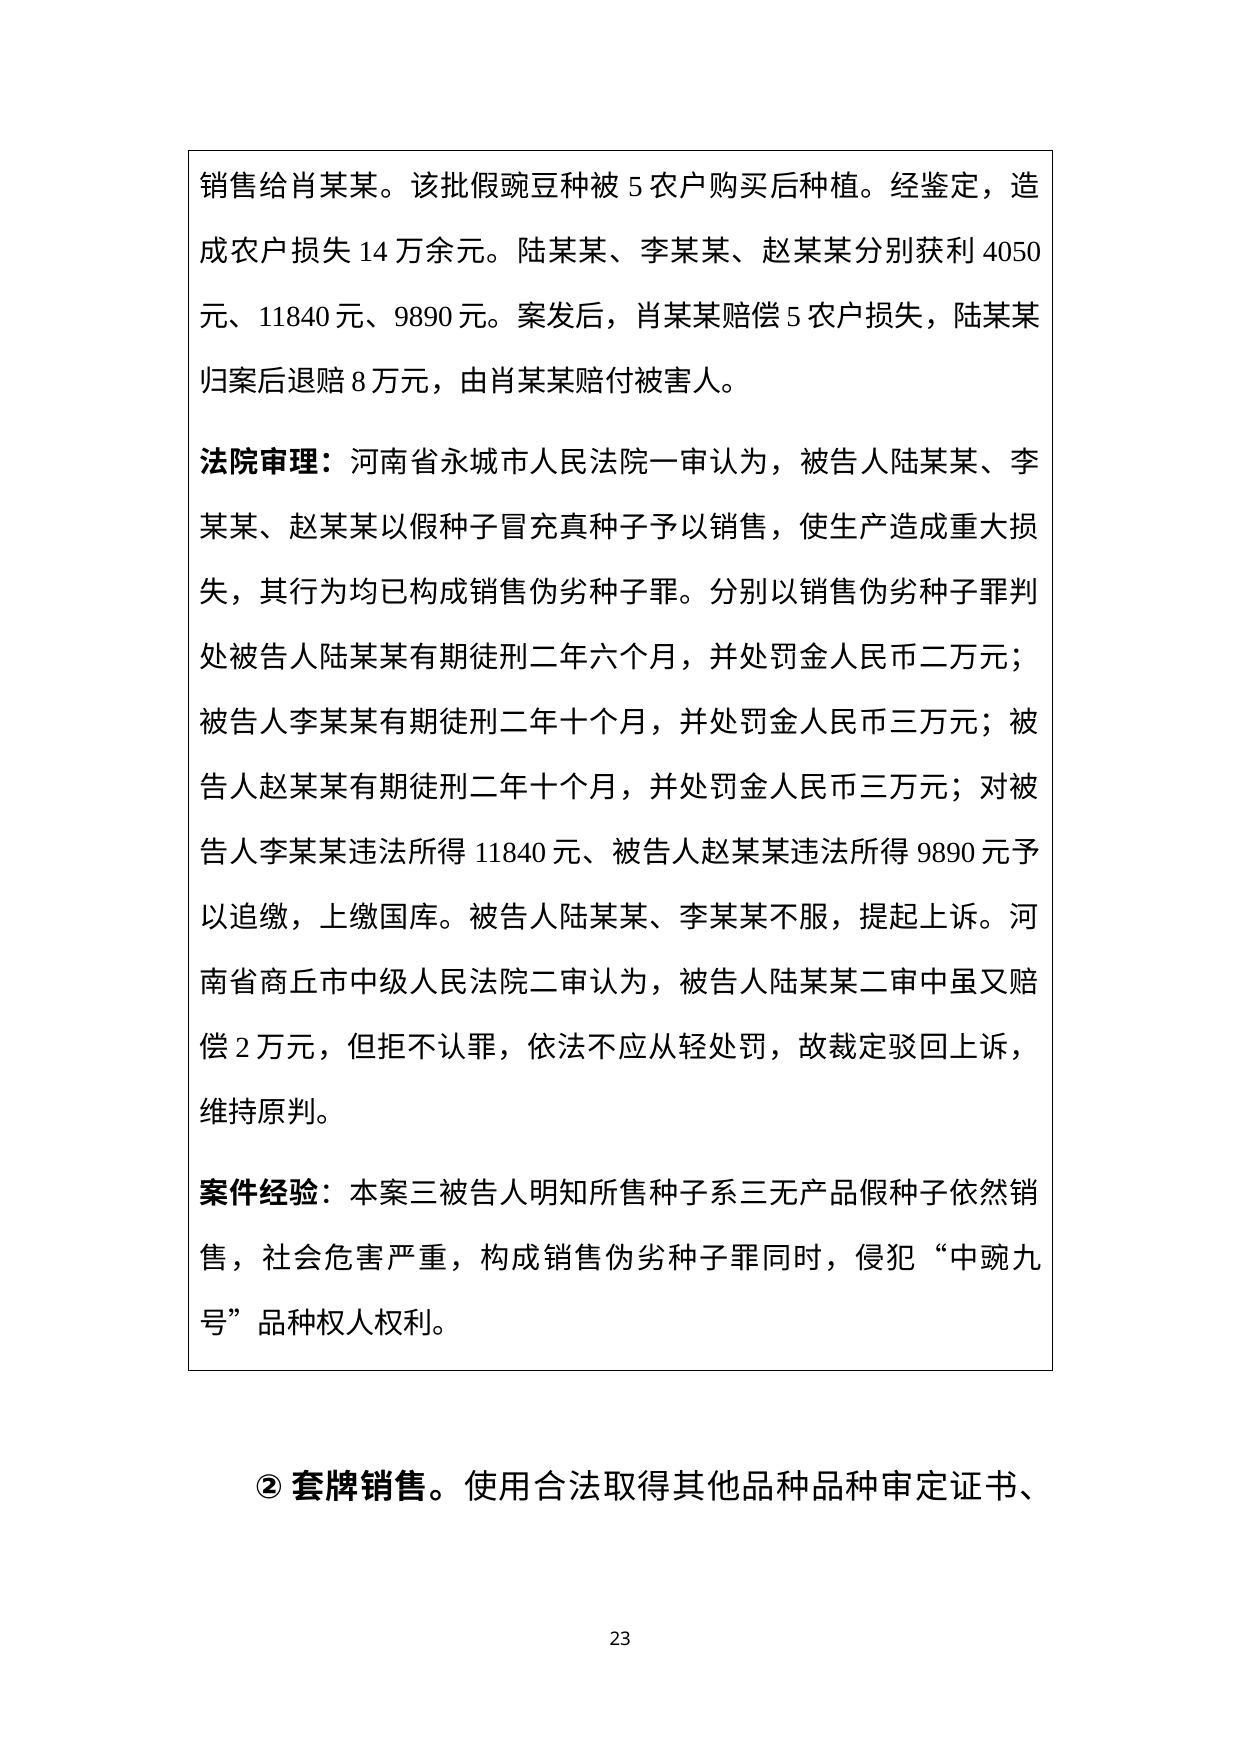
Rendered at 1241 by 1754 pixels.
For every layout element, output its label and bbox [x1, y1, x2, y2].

text [187, 1452, 1053, 1517]
table_header [189, 151, 1052, 1370]
